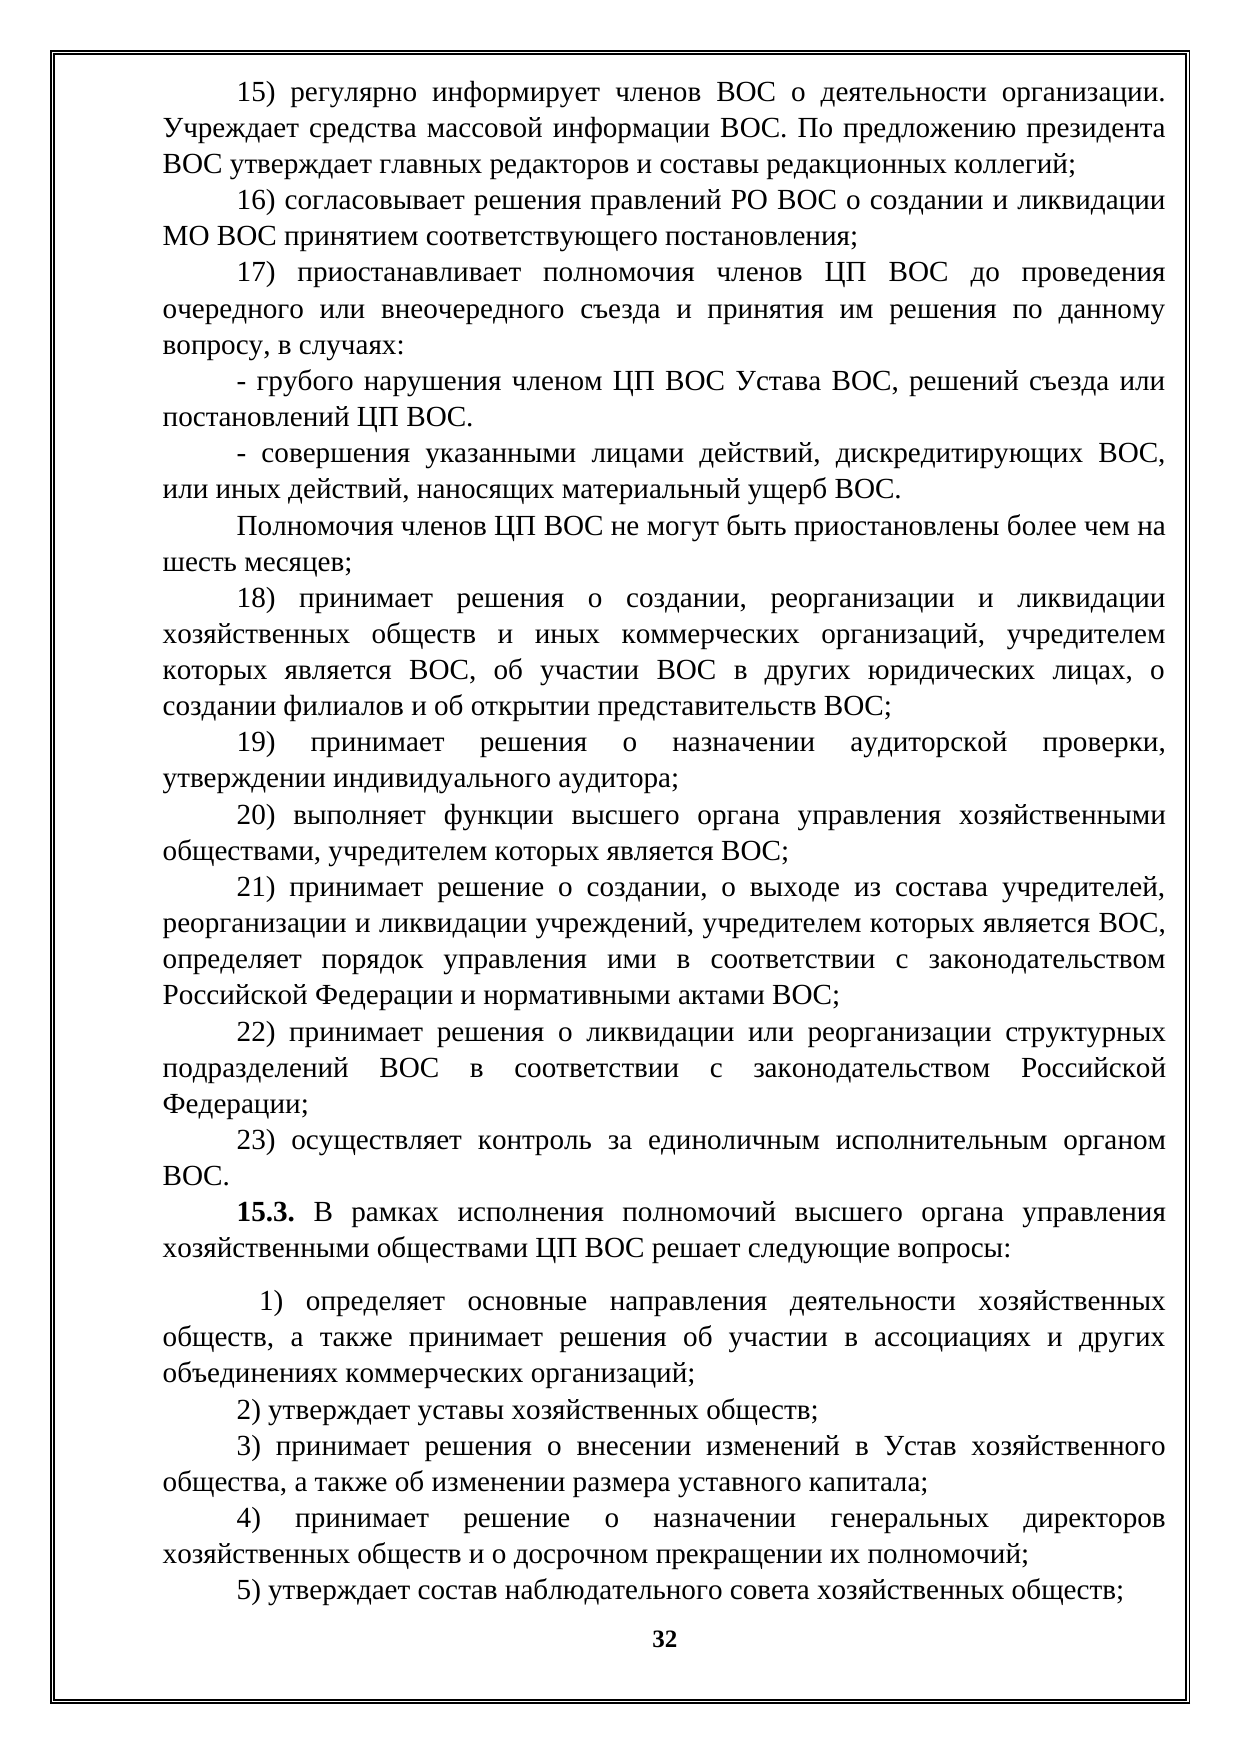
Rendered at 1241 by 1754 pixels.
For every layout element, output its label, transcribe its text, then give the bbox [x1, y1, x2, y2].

text 15) регулярно информирует членов ВОС о деятельности организации. Учреждает средства массовой информации ВОС. По предложению президента ВОС утверждает главных редакторов и составы редакционных коллегий; [162, 74, 1167, 180]
text 19) принимает решения о назначении аудиторской проверки, утверждении индивидуального аудитора; [162, 724, 1167, 794]
text 18) принимает решения о создании, реорганизации и ликвидации хозяйственных обществ и иных коммерческих организаций, учредителем которых является ВОС, об участии ВОС в других юридических лицах, о создании филиалов и об открытии представительств ВОС; [162, 580, 1167, 722]
text 22) принимает решения о ликвидации или реорганизации структурных подразделений ВОС в соответствии с законодательством Российской Федерации; [162, 1014, 1167, 1119]
text 2) утверждает уставы хозяйственных обществ; [162, 1392, 1167, 1425]
text 16) согласовывает решения правлений РО ВОС о создании и ликвидации МО ВОС принятием соответствующего постановления; [162, 182, 1167, 252]
text 15.3. В рамках исполнения полномочий высшего органа управления хозяйственными обществами ЦП ВОС решает следующие вопросы: [162, 1194, 1167, 1264]
text - грубого нарушения членом ЦП ВОС Устава ВОС, решений съезда или постановлений ЦП ВОС. [162, 363, 1167, 433]
text 1) определяет основные направления деятельности хозяйственных обществ, а также принимает решения об участии в ассоциациях и других объединениях коммерческих организаций; [162, 1283, 1167, 1389]
text 23) осуществляет контроль за единоличным исполнительным органом ВОС. [162, 1122, 1167, 1192]
text 20) выполняет функции высшего органа управления хозяйственными обществами, учредителем которых является ВОС; [162, 797, 1167, 866]
text 4) принимает решение о назначении генеральных директоров хозяйственных обществ и о досрочном прекращении их полномочий; [162, 1500, 1167, 1570]
text 3) принимает решения о внесении изменений в Устав хозяйственного общества, а также об изменении размера уставного капитала; [162, 1428, 1167, 1498]
text 5) утверждает состав наблюдательного совета хозяйственных обществ; [162, 1572, 1167, 1606]
text - совершения указанными лицами действий, дискредитирующих ВОС, или иных действий, наносящих материальный ущерб ВОС. [162, 435, 1167, 505]
text 21) принимает решение о создании, о выходе из состава учредителей, реорганизации и ликвидации учреждений, учредителем которых является ВОС, определяет порядок управления ими в соответствии с законодательством Российской Федерации и нормативными актами ВОС; [162, 869, 1167, 1011]
text Полномочия членов ЦП ВОС не могут быть приостановлены более чем на шесть месяцев; [162, 508, 1167, 577]
text 17) приостанавливает полномочия членов ЦП ВОС до проведения очередного или внеочередного съезда и принятия им решения по данному вопросу, в случаях: [162, 254, 1167, 360]
